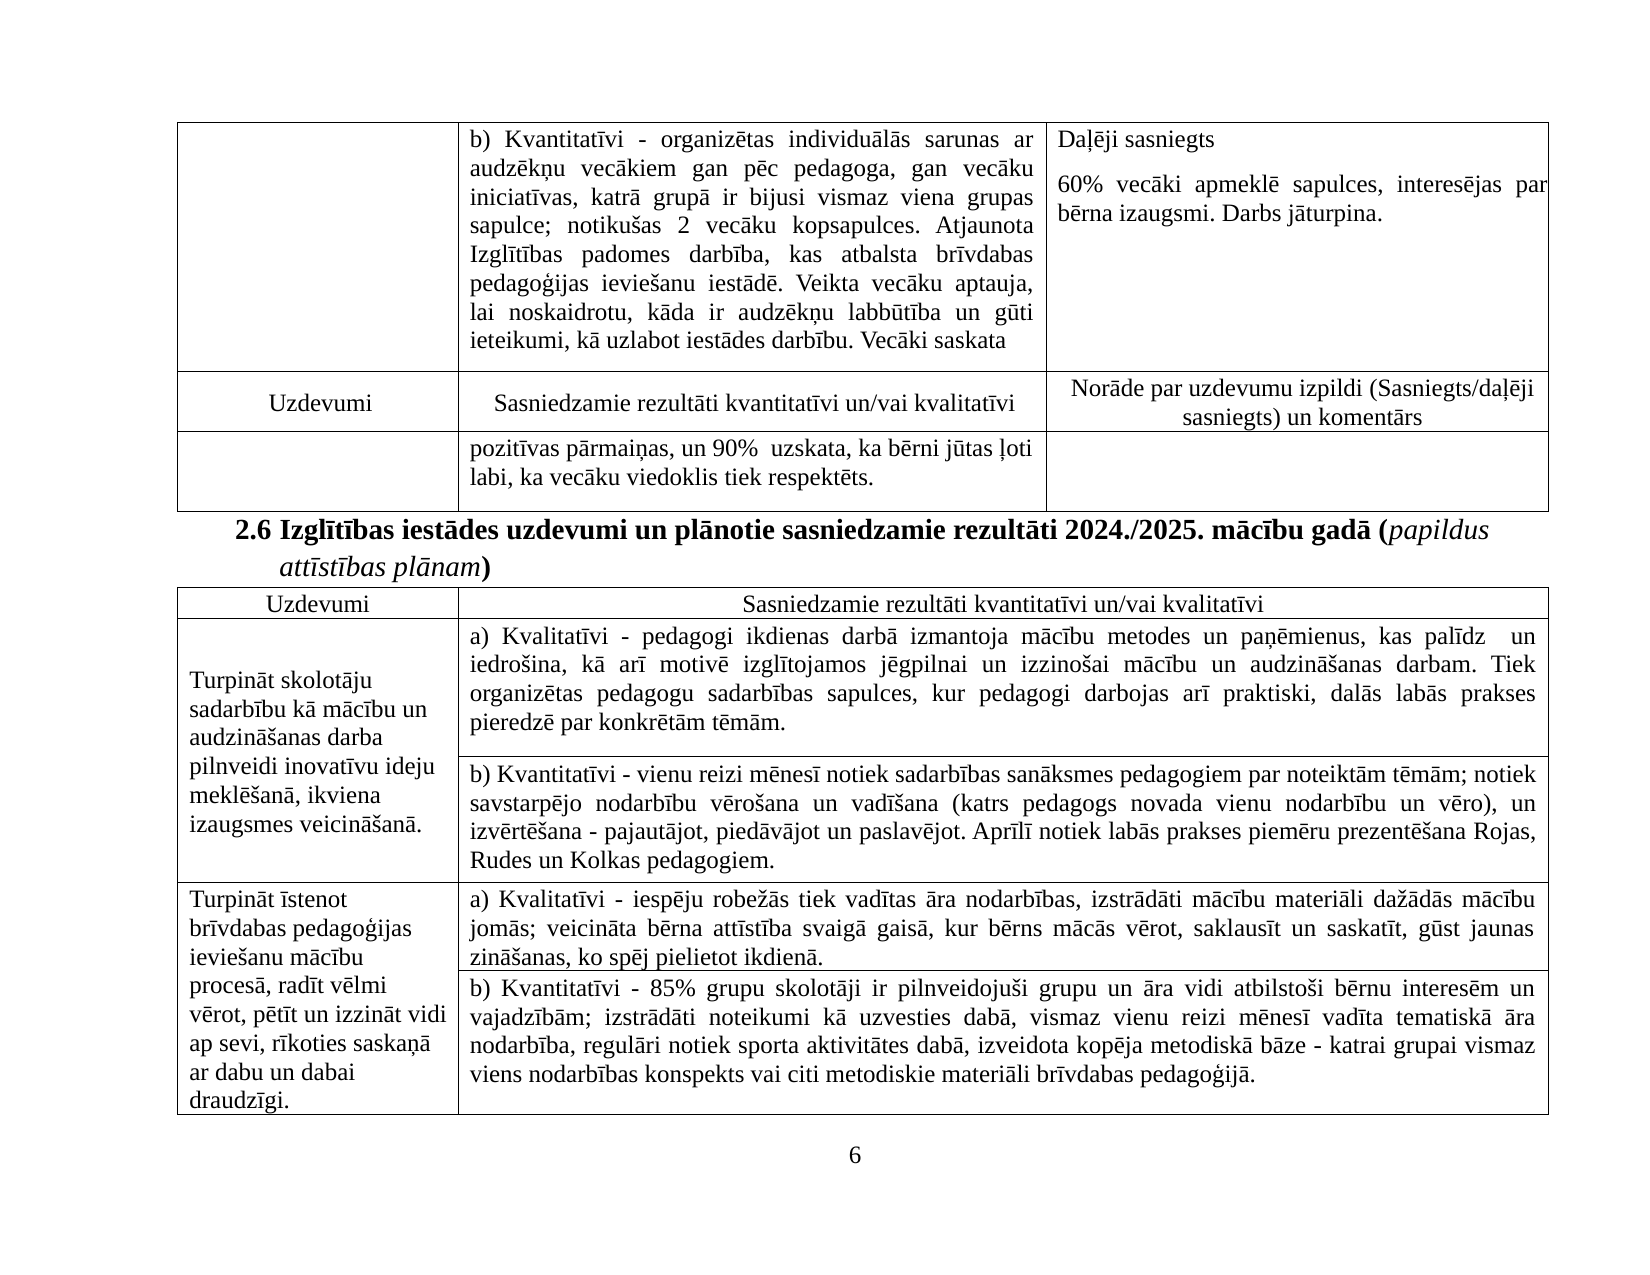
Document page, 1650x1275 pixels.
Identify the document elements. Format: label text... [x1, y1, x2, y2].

table_header Sasniedzamie rezultāti kvantitatīvi un/vai kvalitatīvi [459, 588, 1548, 618]
table_cell b) Kvantitatīvi - organizētas individuālās sarunas ar audzēkņu vecākiem gan pēc pedagoga, gan vecāku iniciatīvas, katrā grupā ir bijusi vismaz viena grupas sapulce; notikušas 2 vecāku kopsapulces. Atjaunota Izglītības padomes darbība, kas atbalsta brīvdabas pedagoģijas ieviešanu iestādē. Veikta vecāku aptauja, lai noskaidrotu, kāda ir audzēkņu labbūtība un gūti ieteikumi, kā uzlabot iestādes darbību. Vecāki saskata [459, 123, 1046, 371]
table_cell Daļēji sasniegts 60% vecāki apmeklē sapulces, interesējas par bērna izaugsmi. Darbs jāturpina. [1047, 123, 1548, 371]
table_cell Norāde par uzdevumu izpildi (Sasniegts/daļēji sasniegts) un komentārs [1047, 372, 1548, 431]
table_cell pozitīvas pārmaiņas, un 90% uzskata, ka bērni jūtas ļoti labi, ka vecāku viedoklis tiek respektēts. [459, 432, 1046, 511]
table_cell Uzdevumi [178, 372, 458, 431]
table_cell [178, 432, 458, 511]
table_cell Turpināt īstenot brīvdabas pedagoģijas ieviešanu mācību procesā, radīt vēlmi vērot, pētīt un izzināt vidi ap sevi, rīkoties saskaņā ar dabu un dabai draudzīgi. [178, 883, 458, 1114]
table_cell a) Kvalitatīvi - iespēju robežās tiek vadītas āra nodarbības, izstrādāti mācību materiāli dažādās mācību jomās; veicināta bērna attīstība svaigā gaisā, kur bērns mācās vērot, saklausīt un saskatīt, gūst jaunas zināšanas, ko spēj pielietot ikdienā. [459, 883, 1548, 970]
table_cell b) Kvantitatīvi - 85% grupu skolotāji ir pilnveidojuši grupu un āra vidi atbilstoši bērnu interesēm un vajadzībām; izstrādāti noteikumi kā uzvesties dabā, vismaz vienu reizi mēnesī vadīta tematiskā āra nodarbība, regulāri notiek sporta aktivitātes dabā, izveidota kopēja metodiskā bāze - katrai grupai vismaz viens nodarbības konspekts vai citi metodiskie materiāli brīvdabas pedagoģijā. [459, 971, 1548, 1114]
table_cell [1047, 432, 1548, 511]
table_cell a) Kvalitatīvi - pedagogi ikdienas darbā izmantoja mācību metodes un paņēmienus, kas palīdz un iedrošina, kā arī motivē izglītojamos jēgpilnai un izzinošai mācību un audzināšanas darbam. Tiek organizētas pedagogu sadarbības sapulces, kur pedagogi darbojas arī praktiski, dalās labās prakses pieredzē par konkrētām tēmām. [459, 619, 1548, 756]
table_cell Turpināt skolotāju sadarbību kā mācību un audzināšanas darba pilnveidi inovatīvu ideju meklēšanā, ikviena izaugsmes veicināšanā. [178, 619, 458, 882]
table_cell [178, 123, 458, 371]
table_cell Sasniedzamie rezultāti kvantitatīvi un/vai kvalitatīvi [459, 372, 1046, 431]
subtitle 2.6 Izglītības iestādes uzdevumi un plānotie sasniedzamie rezultāti 2024./2025. mācību gadā (papildus attīstības plānam) [235, 512, 1538, 583]
table_header Uzdevumi [178, 588, 458, 618]
table_cell b) Kvantitatīvi - vienu reizi mēnesī notiek sadarbības sanāksmes pedagogiem par noteiktām tēmām; notiek savstarpējo nodarbību vērošana un vadīšana (katrs pedagogs novada vienu nodarbību un vēro), un izvērtēšana - pajautājot, piedāvājot un paslavējot. Aprīlī notiek labās prakses piemēru prezentēšana Rojas, Rudes un Kolkas pedagogiem. [459, 757, 1548, 882]
